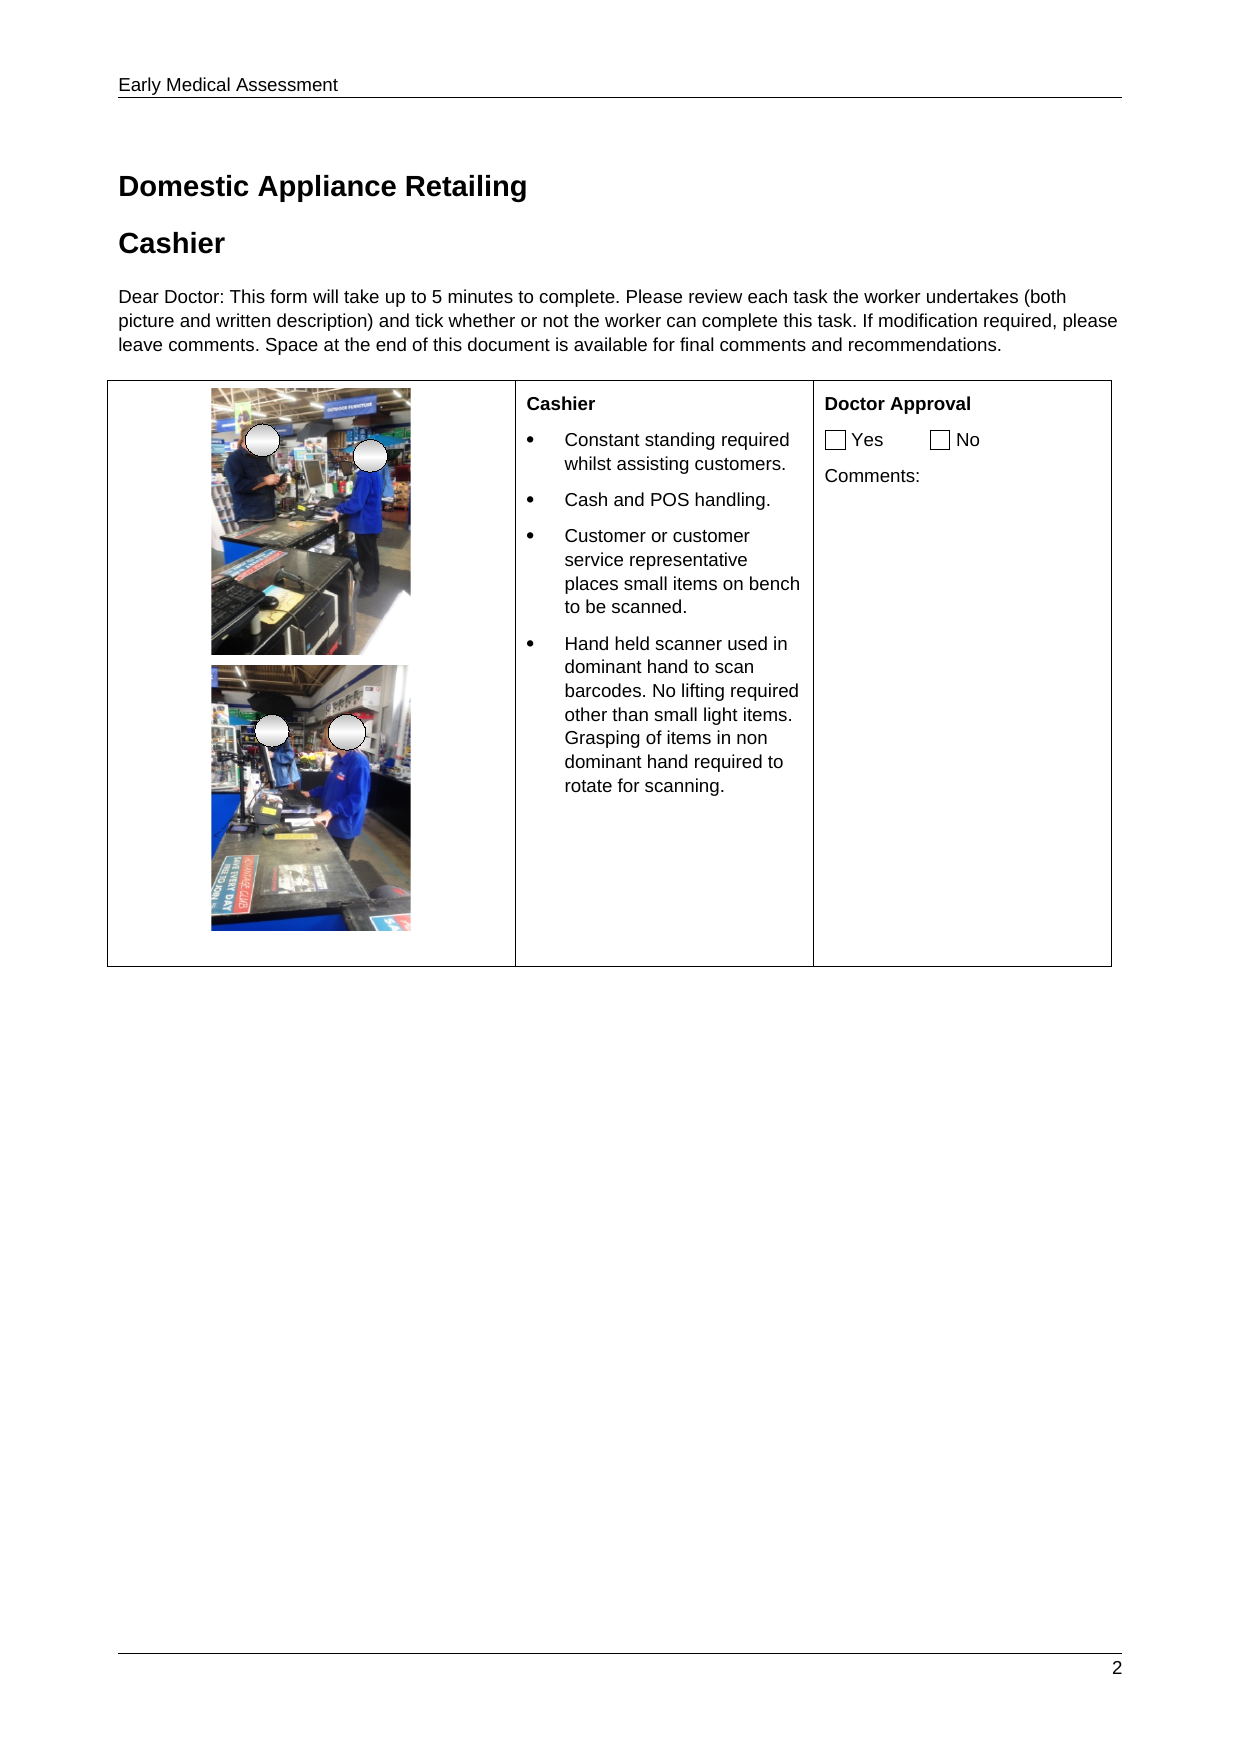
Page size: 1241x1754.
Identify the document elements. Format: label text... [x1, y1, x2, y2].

table_header Cashier Constant standing required whilst assisting customers. Cash and POS handling. Customer or customer service representative places small items on bench to be scanned. Hand held scanner used in dominant hand to scan barcodes. No lifting required other than small light items. Grasping of items in non dominant hand required to rotate for scanning. [516, 381, 813, 966]
text Dear Doctor: This form will take up to 5 minutes to complete. Please review each task the worker undertakes (both picture and written description) and tick whether or not the worker can complete this task. If modification required, please leave comments. Space at the end of this document is available for final comments and recommendations. [118, 286, 1122, 355]
title Cashier [118, 226, 1122, 260]
picture [211, 665, 411, 931]
table_header Doctor Approval Yes No Comments: [814, 381, 1111, 966]
picture [211, 388, 411, 655]
table_header [108, 381, 515, 966]
title Domestic Appliance Retailing [118, 168, 1122, 202]
